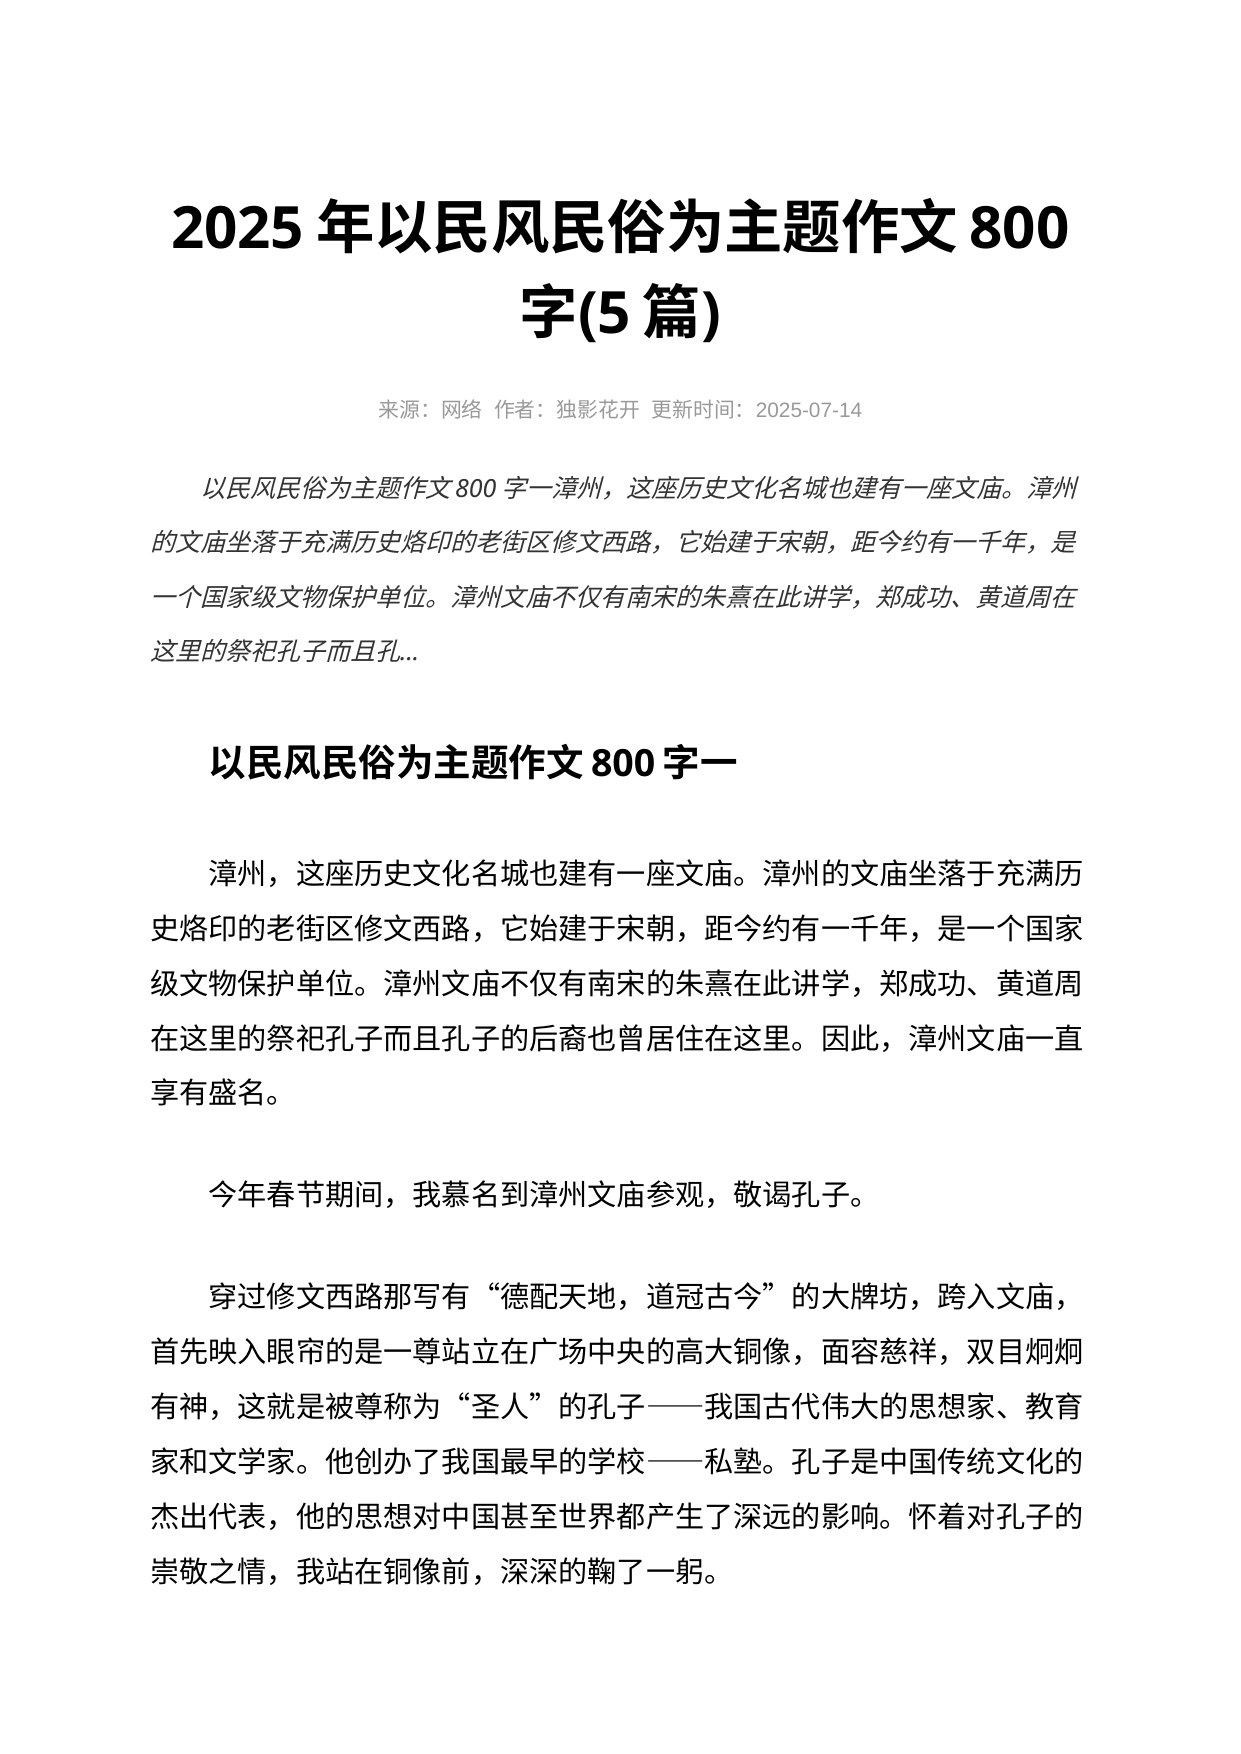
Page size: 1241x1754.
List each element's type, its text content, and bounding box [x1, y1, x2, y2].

text 穿过修文西路那写有“德配天地，道冠古今”的大牌坊，跨入文庙，首先映入眼帘的是一尊站立在广场中央的高大铜像，面容慈祥，双目炯炯有神，这就是被尊称为“圣人”的孔子——我国古代伟大的思想家、教育家和文学家。他创办了我国最早的学校——私塾。孔子是中国传统文化的杰出代表，他的思想对中国甚至世界都产生了深远的影响。怀着对孔子的崇敬之情，我站在铜像前，深深的鞠了一躬。 [150, 1274, 1090, 1590]
text 以民风民俗为主题作文800字一漳州，这座历史文化名城也建有一座文庙。漳州的文庙坐落于充满历史烙印的老街区修文西路，它始建于宋朝，距今约有一千年，是一个国家级文物保护单位。漳州文庙不仅有南宋的朱熹在此讲学，郑成功、黄道周在这里的祭祀孔子而且孔... [150, 468, 1090, 668]
subtitle 2025年以民风民俗为主题作文800字(5篇) [150, 181, 1090, 351]
text 以民风民俗为主题作文800字一 [150, 733, 1090, 787]
text 漳州，这座历史文化名城也建有一座文庙。漳州的文庙坐落于充满历史烙印的老街区修文西路，它始建于宋朝，距今约有一千年，是一个国家级文物保护单位。漳州文庙不仅有南宋的朱熹在此讲学，郑成功、黄道周在这里的祭祀孔子而且孔子的后裔也曾居住在这里。因此，漳州文庙一直享有盛名。 [150, 851, 1090, 1112]
text 来源：网络 作者：独影花开 更新时间：2025-07-14 [150, 398, 1090, 422]
text 今年春节期间，我慕名到漳州文庙参观，敬谒孔子。 [150, 1172, 1090, 1214]
